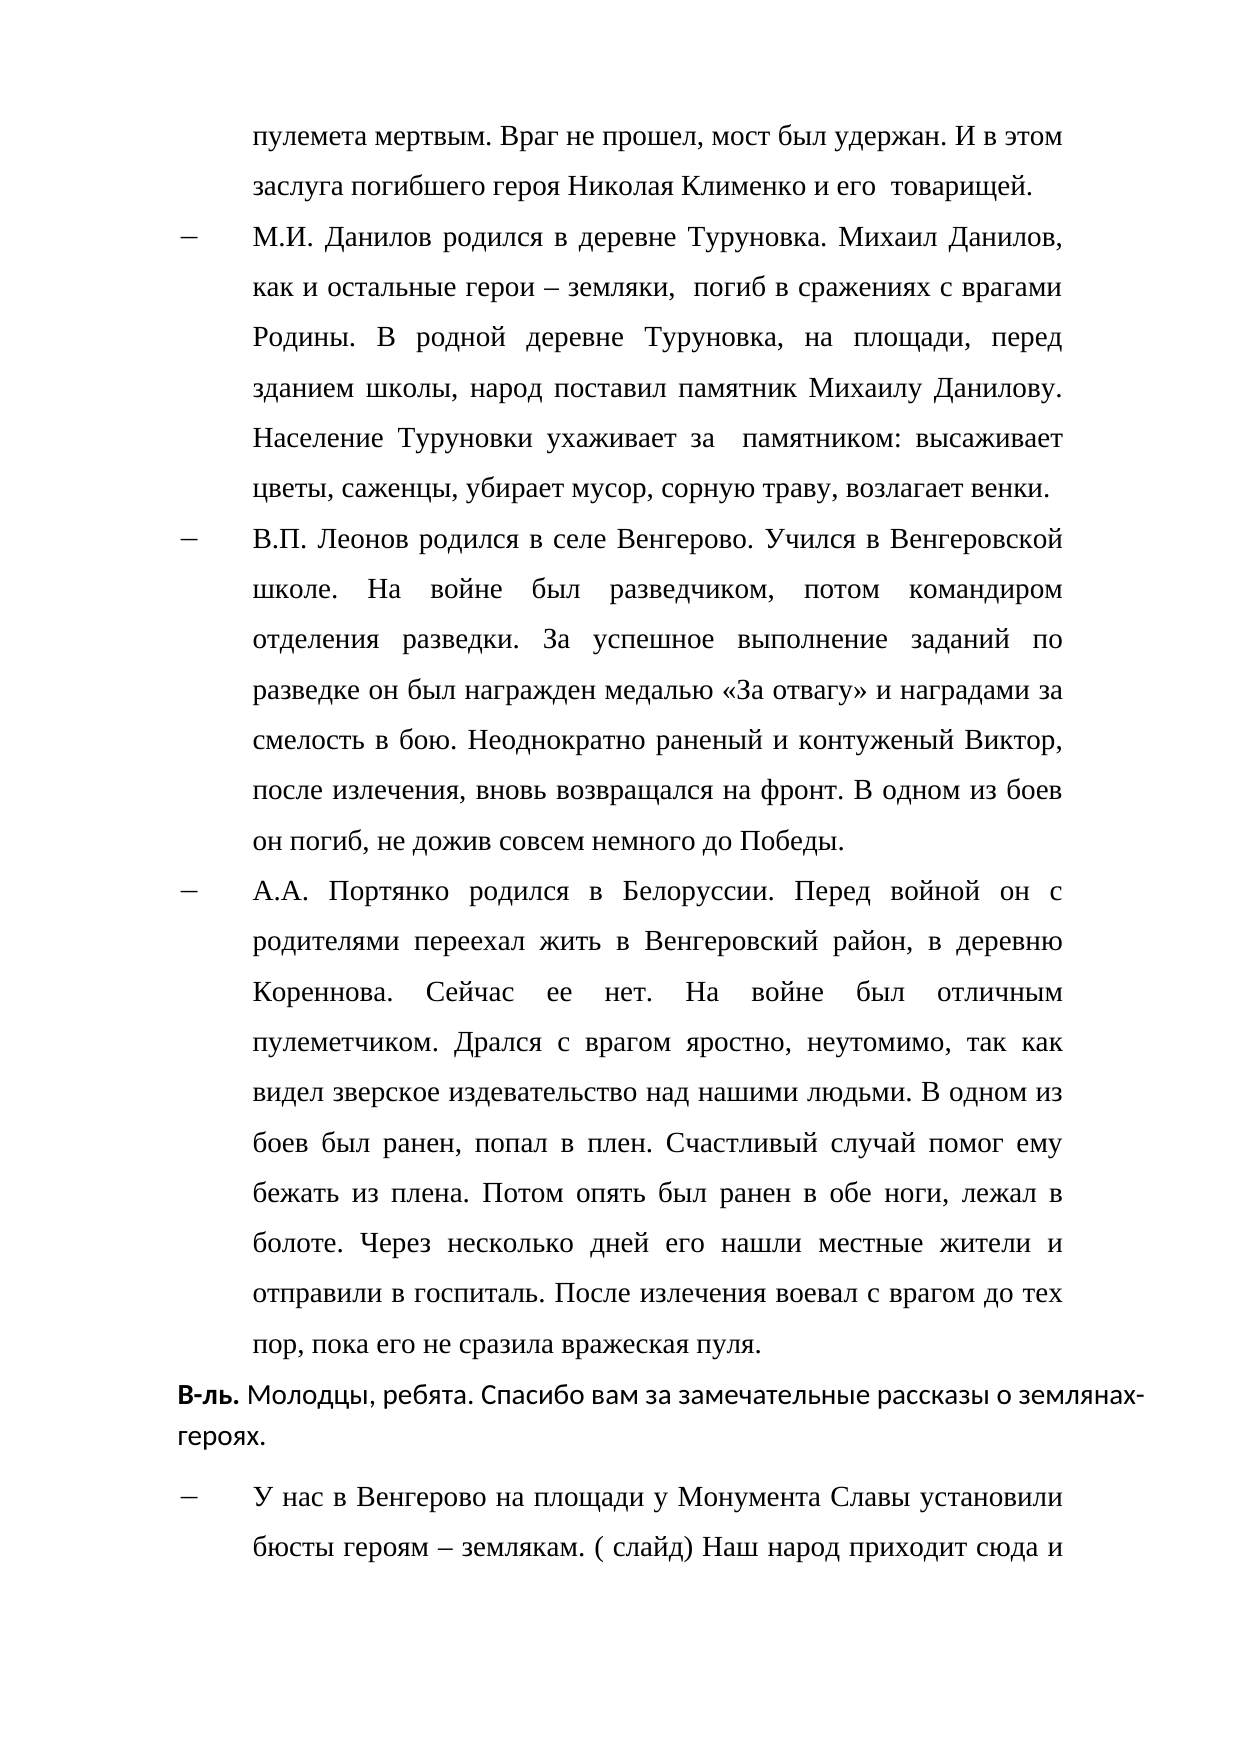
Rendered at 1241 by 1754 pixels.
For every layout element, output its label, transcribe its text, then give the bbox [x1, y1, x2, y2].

list В.П. Леонов родился в селе Венгерово. Учился в Венгеровской школе. На войне был разведчиком, потом командиром отделения разведки. За успешное выполнение заданий по разведке он был награжден медалью «За отвагу» и наградами за смелость в бою. Неоднократно раненый и контуженый Виктор, после излечения, вновь возвращался на фронт. В одном из боев он погиб, не дожив совсем немного до Победы. [177, 521, 1064, 856]
list А.А. Портянко родился в Белоруссии. Перед войной он с родителями переехал жить в Венгеровский район, в деревню Кореннова. Сейчас ее нет. На войне был отличным пулеметчиком. Дрался с врагом яростно, неутомимо, так как видел зверское издевательство над нашими людьми. В одном из боев был ранен, попал в плен. Счастливый случай помог ему бежать из плена. Потом опять был ранен в обе ноги, лежал в болоте. Через несколько дней его нашли местные жители и отправили в госпиталь. После излечения воевал с врагом до тех пор, пока его не сразила вражеская пуля. [177, 873, 1064, 1359]
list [177, 1479, 1064, 1563]
text В-ль. Молодцы, ребята. Спасибо вам за замечательные рассказы о землянах-героях. [177, 1376, 1152, 1453]
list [177, 118, 1064, 202]
list М.И. Данилов родился в деревне Туруновка. Михаил Данилов, как и остальные герои – земляки, погиб в сражениях с врагами Родины. В родной деревне Туруновка, на площади, перед зданием школы, народ поставил памятник Михаилу Данилову. Население Туруновки ухаживает за памятником: высаживает цветы, саженцы, убирает мусор, сорную траву, возлагает венки. [177, 219, 1064, 504]
